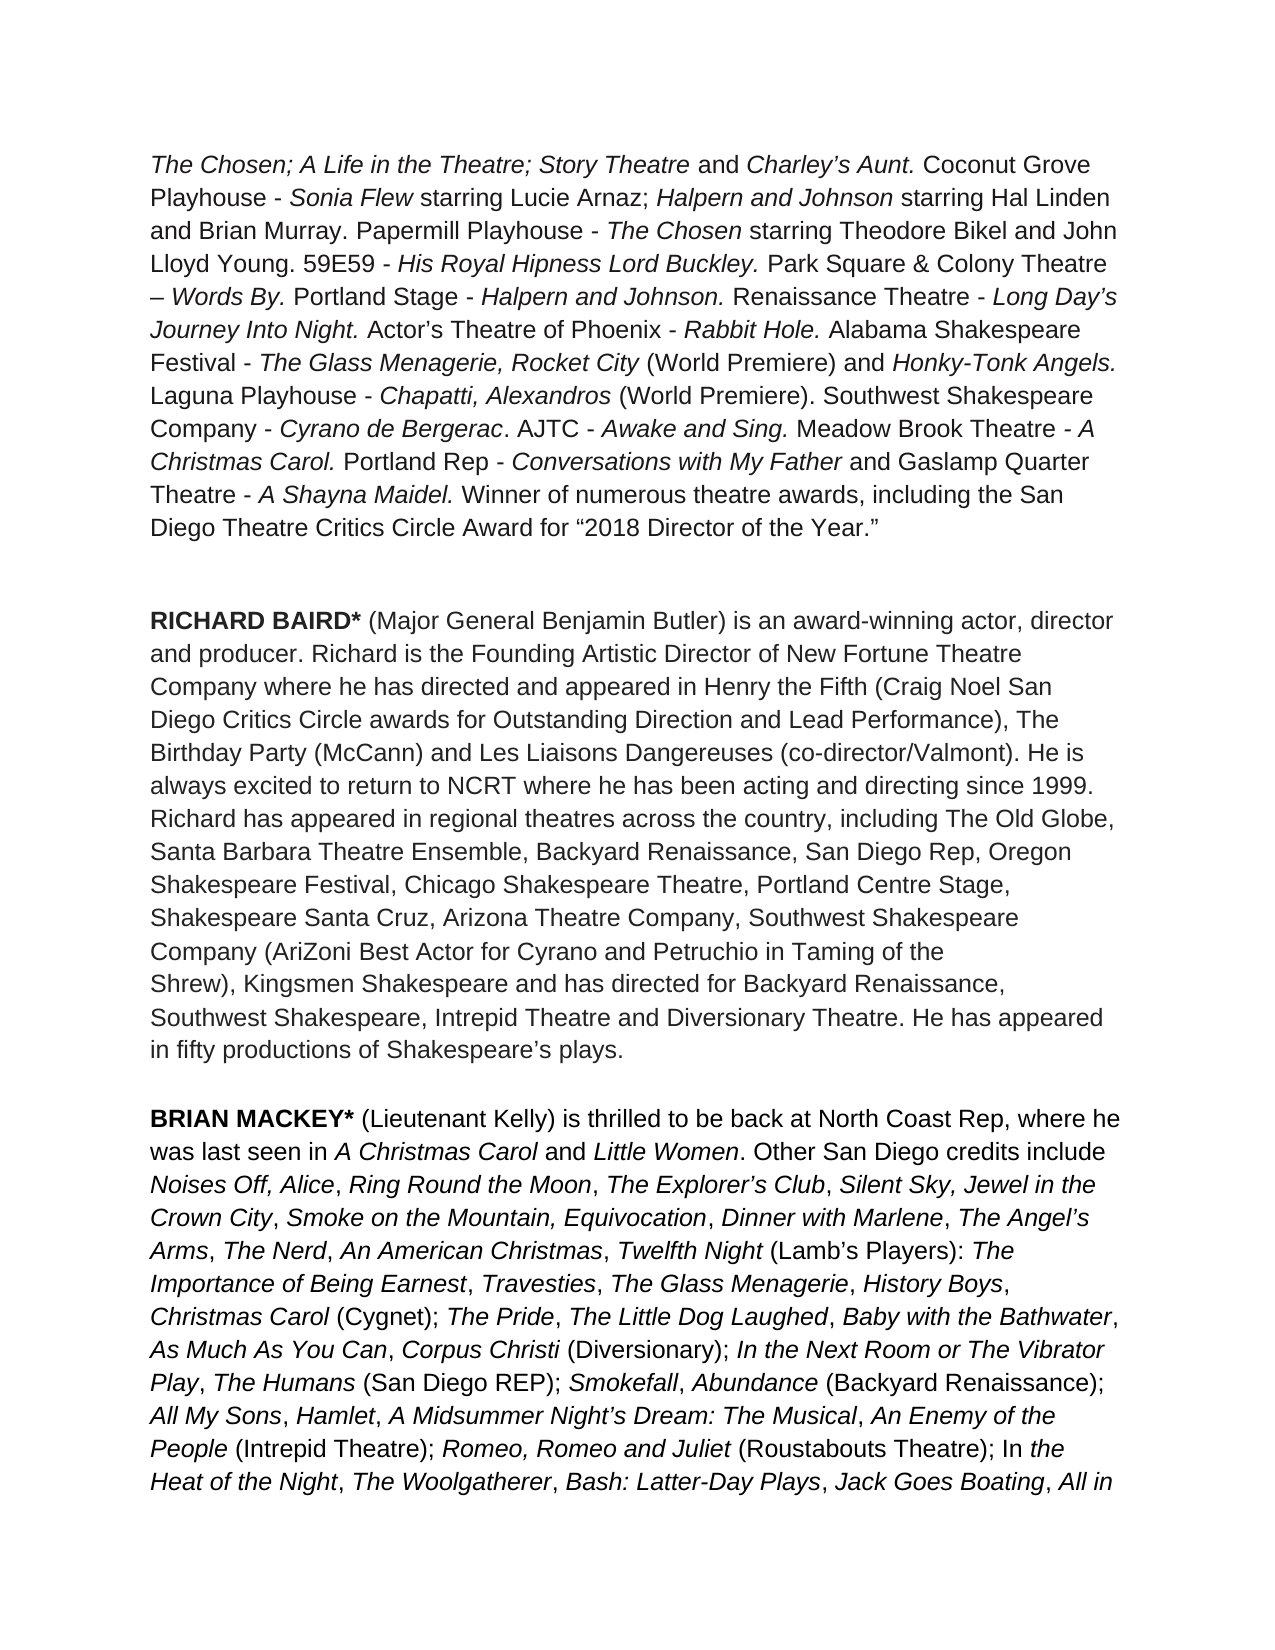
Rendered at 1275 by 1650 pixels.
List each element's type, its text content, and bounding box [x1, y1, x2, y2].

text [150, 1103, 1125, 1496]
text RICHARD BAIRD* (Major General Benjamin Butler) is an award-winning actor, director and producer. Richard is the Founding Artistic Director of New Fortune Theatre Company where he has directed and appeared in Henry the Fifth (Craig Noel San Diego Critics Circle awards for Outstanding Direction and Lead Performance), The Birthday Party (McCann) and Les Liaisons Dangereuses (co-director/Valmont). He is always excited to return to NCRT where he has been acting and directing since 1999. Richard has appeared in regional theatres across the country, including The Old Globe, Santa Barbara Theatre Ensemble, Backyard Renaissance, San Diego Rep, Oregon Shakespeare Festival, Chicago Shakespeare Theatre, Portland Centre Stage, Shakespeare Santa Cruz, Arizona Theatre Company, Southwest Shakespeare Company (AriZoni Best Actor for Cyrano and Petruchio in Taming of the Shrew), Kingsmen Shakespeare and has directed for Backyard Renaissance, Southwest Shakespeare, Intrepid Theatre and Diversionary Theatre. He has appeared in fifty productions of Shakespeare’s plays. [150, 606, 1125, 1064]
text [150, 150, 1125, 542]
